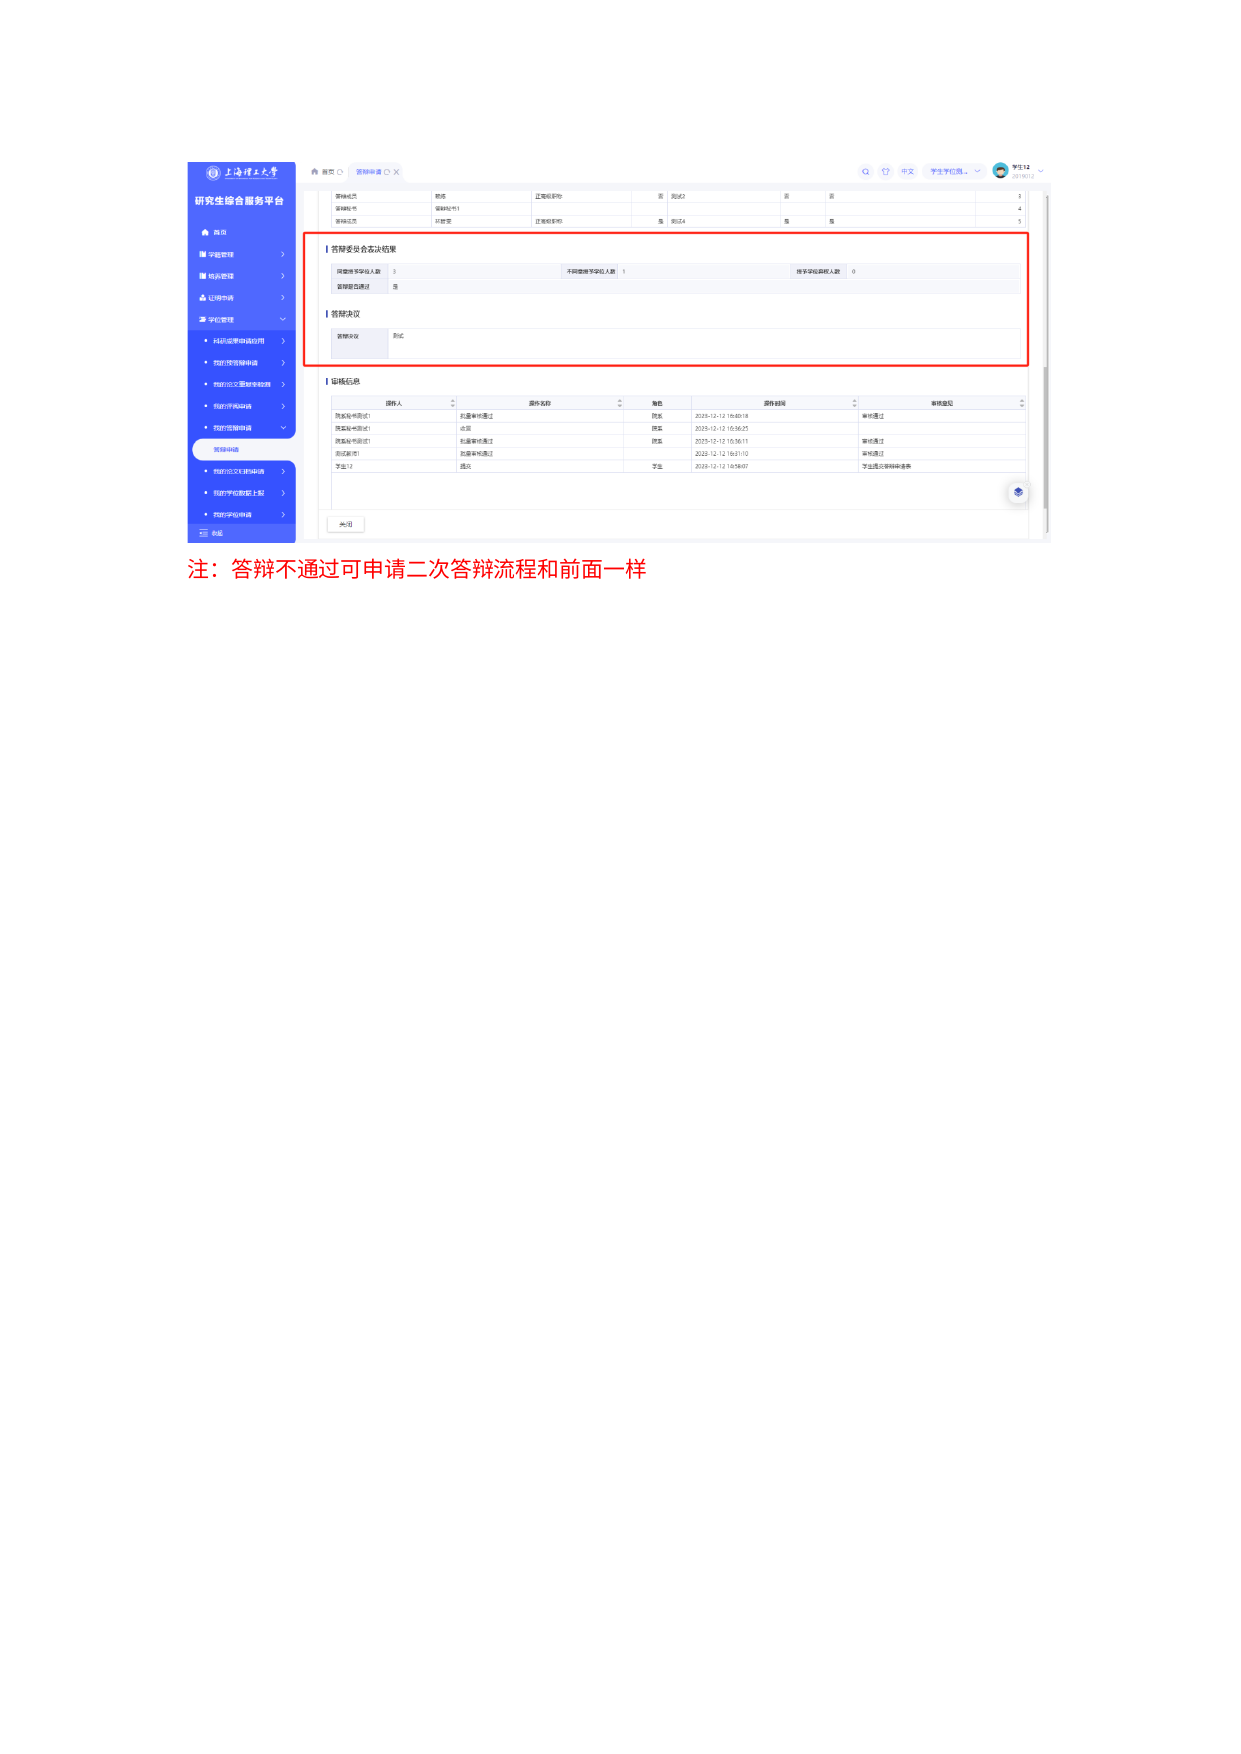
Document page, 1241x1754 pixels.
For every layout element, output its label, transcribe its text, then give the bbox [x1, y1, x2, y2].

text 注：答辩不通过可申请二次答辩流程和前面一样 [187, 552, 1053, 584]
picture [187, 162, 1051, 543]
